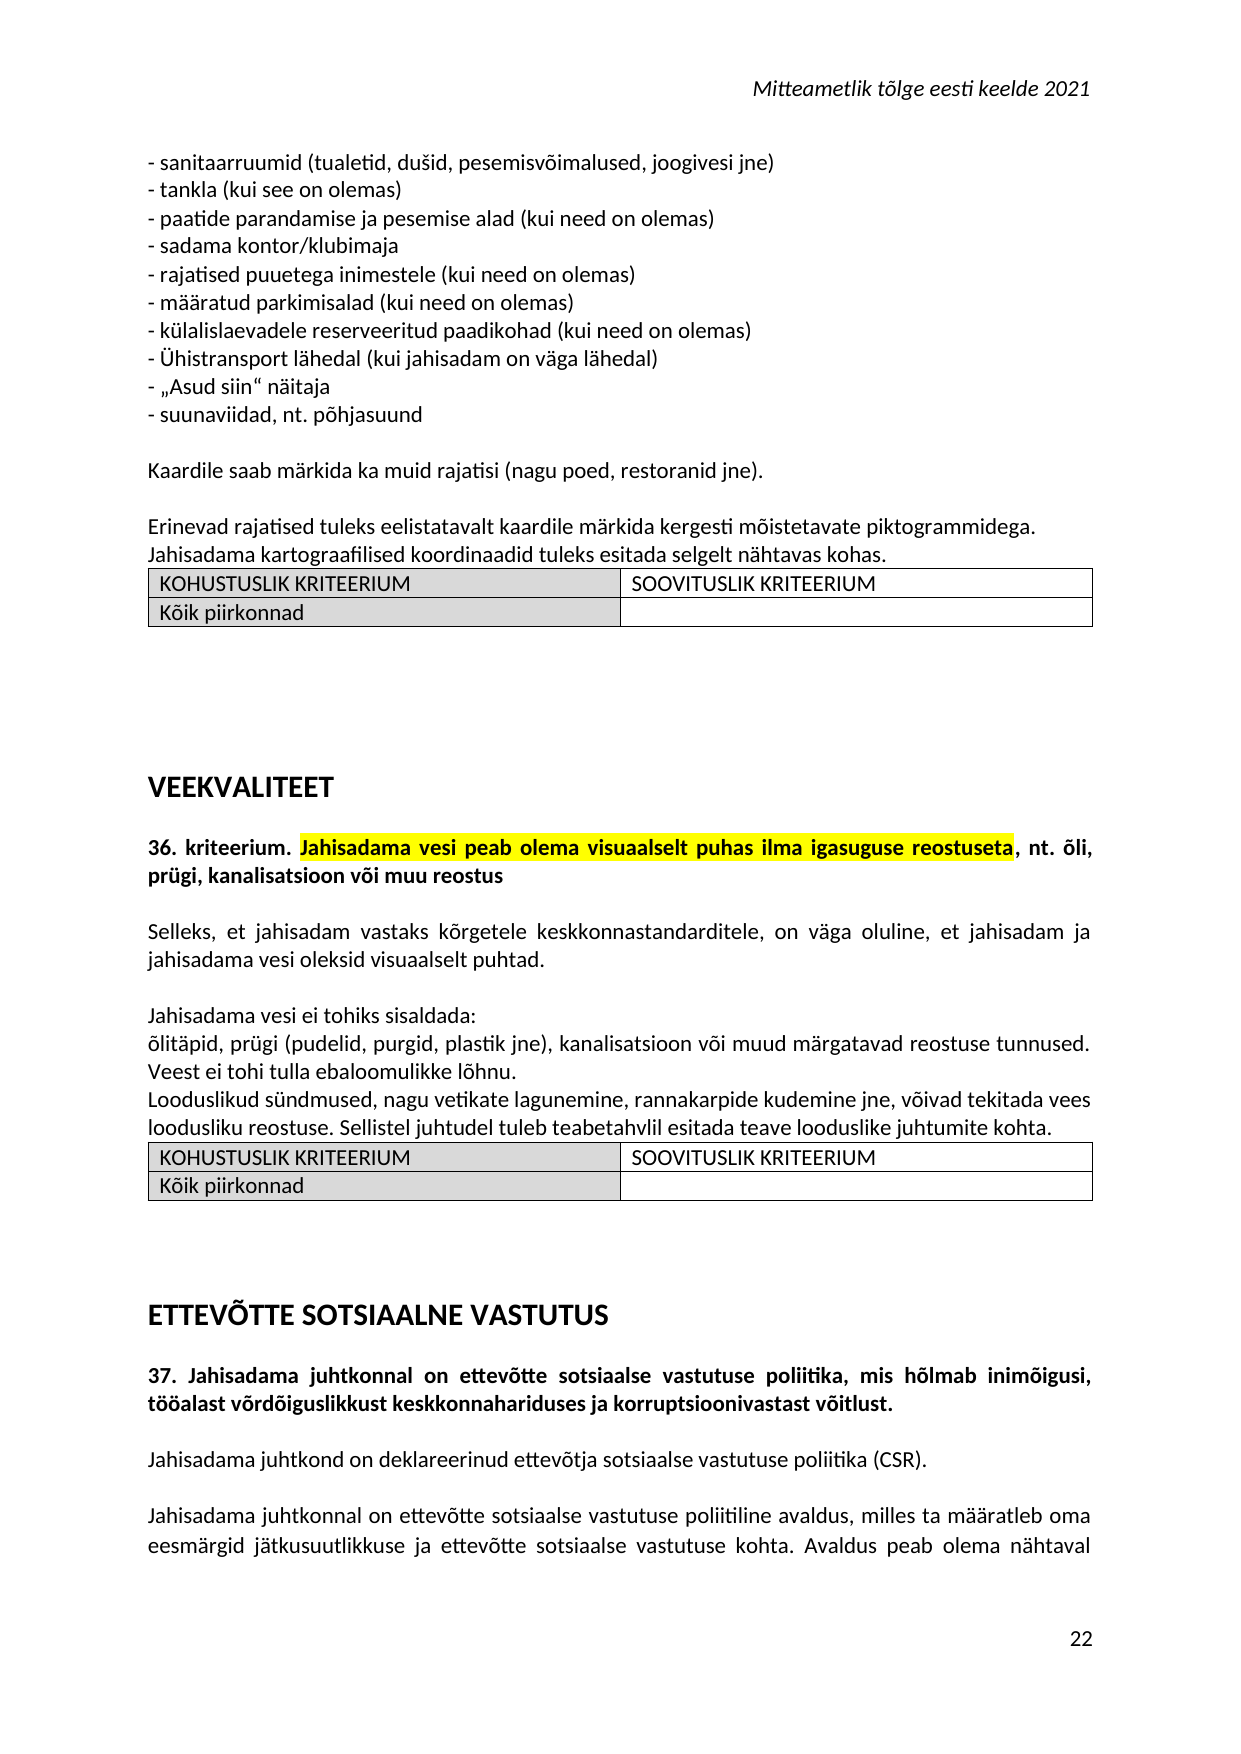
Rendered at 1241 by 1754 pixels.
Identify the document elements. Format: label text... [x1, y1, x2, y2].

text - külalislaevadele reserveeritud paadikohad (kui need on olemas) [148, 316, 1093, 344]
table_cell [621, 598, 1092, 626]
text Jahisadama kartograafilised koordinaadid tuleks esitada selgelt nähtavas kohas. [148, 540, 1093, 568]
text 37. Jahisadama juhtkonnal on ettevõtte sotsiaalse vastutuse poliitika, mis hõlmab inimõigusi, tööalast võrdõiguslikkust keskkonnahariduses ja korruptsioonivastast võitlust. [148, 1361, 1093, 1417]
text Jahisadama vesi ei tohiks sisaldada: [148, 1001, 1093, 1029]
table_header SOOVITUSLIK KRITEERIUM [621, 1143, 1092, 1171]
text - määratud parkimisalad (kui need on olemas) [148, 288, 1093, 316]
table_cell Kõik piirkonnad [149, 598, 620, 626]
text Jahisadama juhtkond on deklareerinud ettevõtja sotsiaalse vastutuse poliitika (CSR). [148, 1445, 1093, 1473]
text - „Asud siin“ näitaja [148, 372, 1093, 400]
text Selleks, et jahisadam vastaks kõrgetele keskkonnastandarditele, on väga oluline, et jahisadam ja jahisadama vesi oleksid visuaalselt puhtad. [148, 917, 1093, 973]
text - rajatised puuetega inimestele (kui need on olemas) [148, 260, 1093, 288]
table_cell [621, 1172, 1092, 1200]
text ETTEVÕTTE SOTSIAALNE VASTUTUS [148, 1295, 1093, 1333]
text - tankla (kui see on olemas) [148, 176, 1093, 204]
text - sanitaarruumid (tualetid, dušid, pesemisvõimalused, joogivesi jne) [148, 148, 1093, 176]
text - Ühistransport lähedal (kui jahisadam on väga lähedal) [148, 344, 1093, 372]
text Erinevad rajatised tuleks eelistatavalt kaardile märkida kergesti mõistetavate piktogrammidega. [148, 512, 1093, 540]
text 36. kriteerium. Jahisadama vesi peab olema visuaalselt puhas ilma igasuguse reostuseta, nt. õli, prügi, kanalisatsioon või muu reostus [148, 833, 1093, 889]
text VEEKVALITEET [148, 767, 1093, 805]
text Kaardile saab märkida ka muid rajatisi (nagu poed, restoranid jne). [148, 456, 1093, 484]
text - suunaviidad, nt. põhjasuund [148, 400, 1093, 428]
table_header SOOVITUSLIK KRITEERIUM [621, 569, 1092, 597]
table_cell Kõik piirkonnad [149, 1172, 620, 1200]
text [148, 1501, 1093, 1559]
text õlitäpid, prügi (pudelid, purgid, plastik jne), kanalisatsioon või muud märgatavad reostuse tunnused. Veest ei tohi tulla ebaloomulikke lõhnu. [148, 1029, 1093, 1086]
table_header KOHUSTUSLIK KRITEERIUM [149, 569, 620, 597]
text - paatide parandamise ja pesemise alad (kui need on olemas) [148, 204, 1093, 232]
text - sadama kontor/klubimaja [148, 232, 1093, 260]
table_header KOHUSTUSLIK KRITEERIUM [149, 1143, 620, 1171]
text Looduslikud sündmused, nagu vetikate lagunemine, rannakarpide kudemine jne, võivad tekitada vees loodusliku reostuse. Sellistel juhtudel tuleb teabetahvlil esitada teave looduslike juhtumite kohta. [148, 1086, 1093, 1142]
